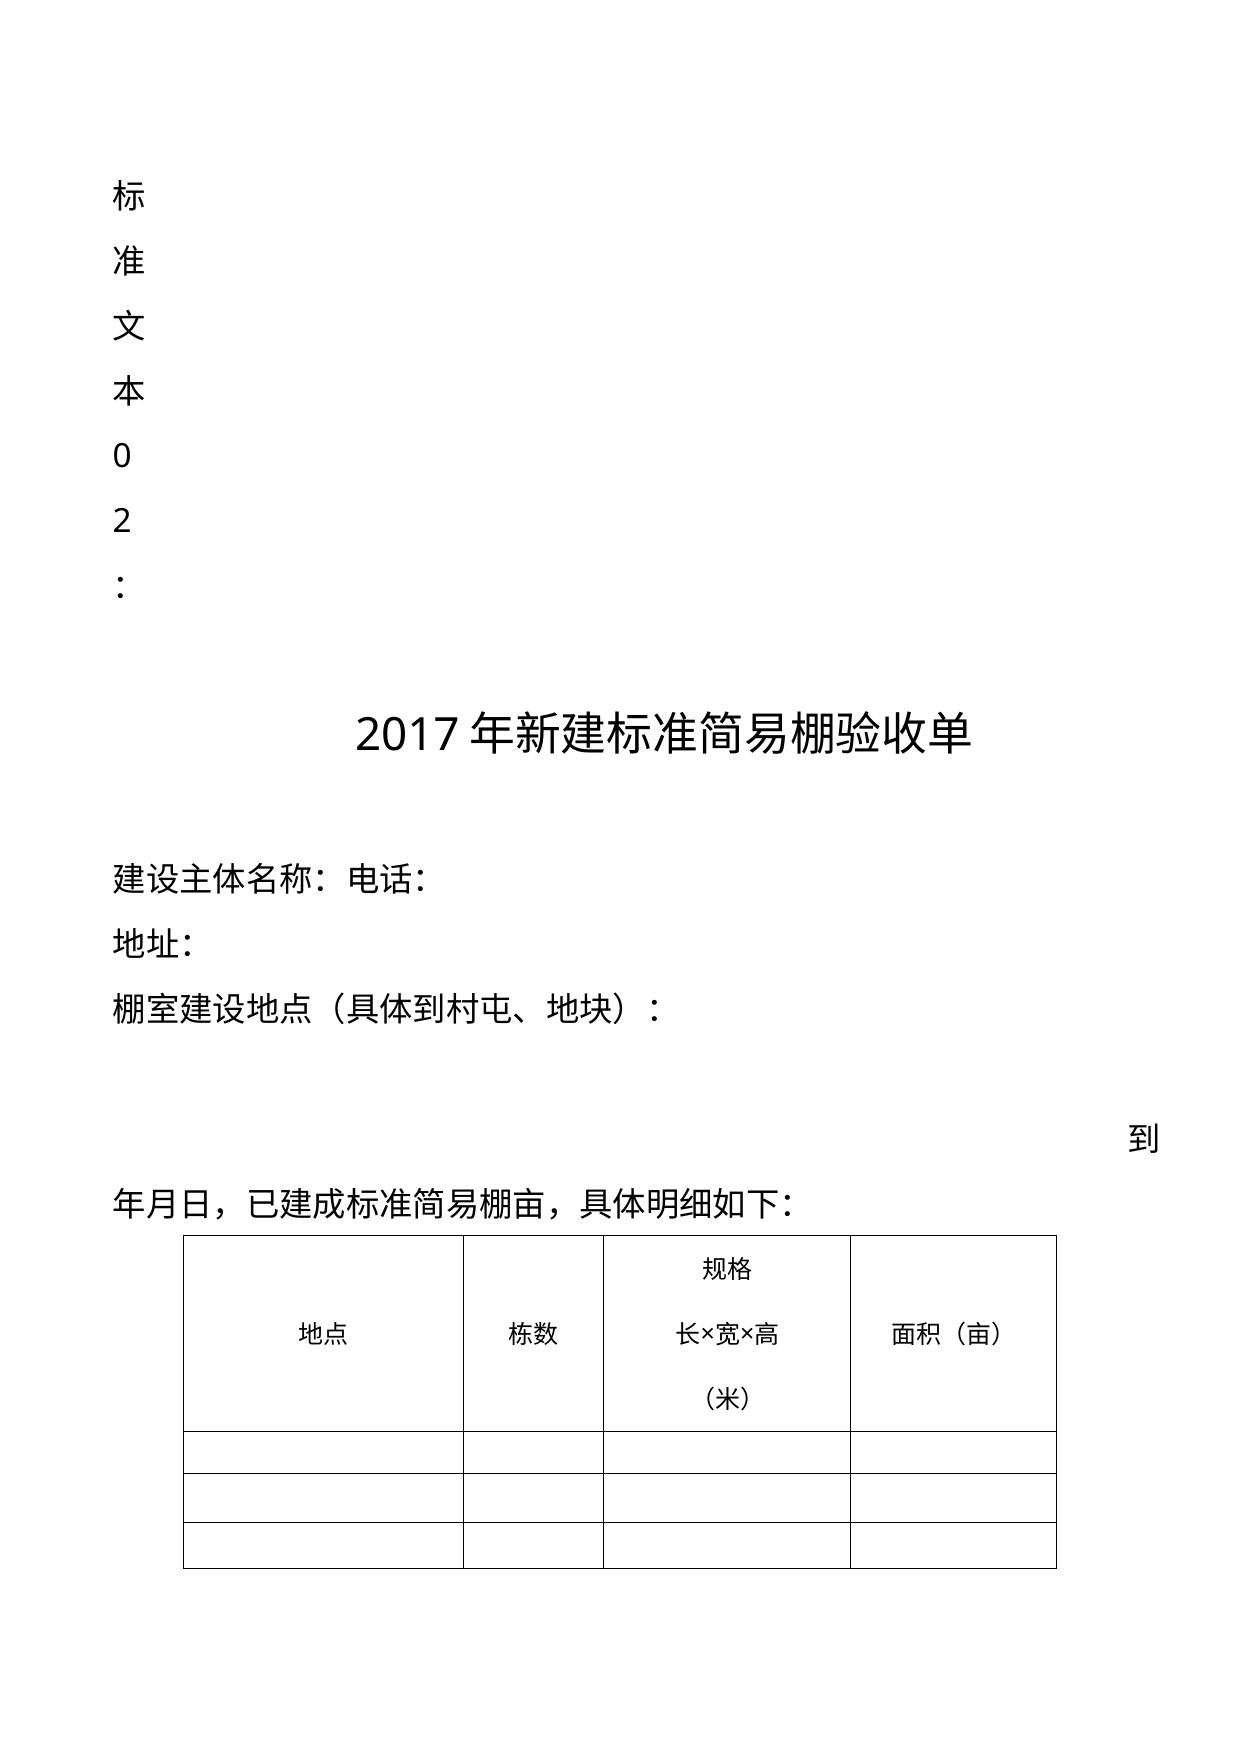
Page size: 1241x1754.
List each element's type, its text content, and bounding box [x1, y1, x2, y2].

table_cell [464, 1523, 603, 1567]
table_header 地点 [184, 1236, 463, 1431]
table_cell [184, 1474, 463, 1522]
table_cell [604, 1523, 850, 1567]
table_cell [604, 1432, 850, 1473]
table_header 栋数 [464, 1236, 603, 1431]
text 棚室建设地点（具体到村屯、地块）： [112, 974, 1128, 1039]
text 地址： [112, 909, 1128, 974]
table_cell [604, 1474, 850, 1522]
table_header 规格 长×宽×高 （米） [604, 1236, 850, 1431]
table_cell [851, 1432, 1056, 1473]
table_cell [464, 1474, 603, 1522]
text 到年月日，已建成标准简易棚亩，具体明细如下： [112, 1104, 1128, 1234]
text 2017年新建标准简易棚验收单 [156, 682, 1128, 779]
table_header 面积（亩） [851, 1236, 1056, 1431]
table_cell [464, 1432, 603, 1473]
table_cell [184, 1432, 463, 1473]
table_cell [851, 1474, 1056, 1522]
table_cell [184, 1523, 463, 1567]
table_cell [851, 1523, 1056, 1567]
text 建设主体名称：电话： [112, 844, 1128, 909]
